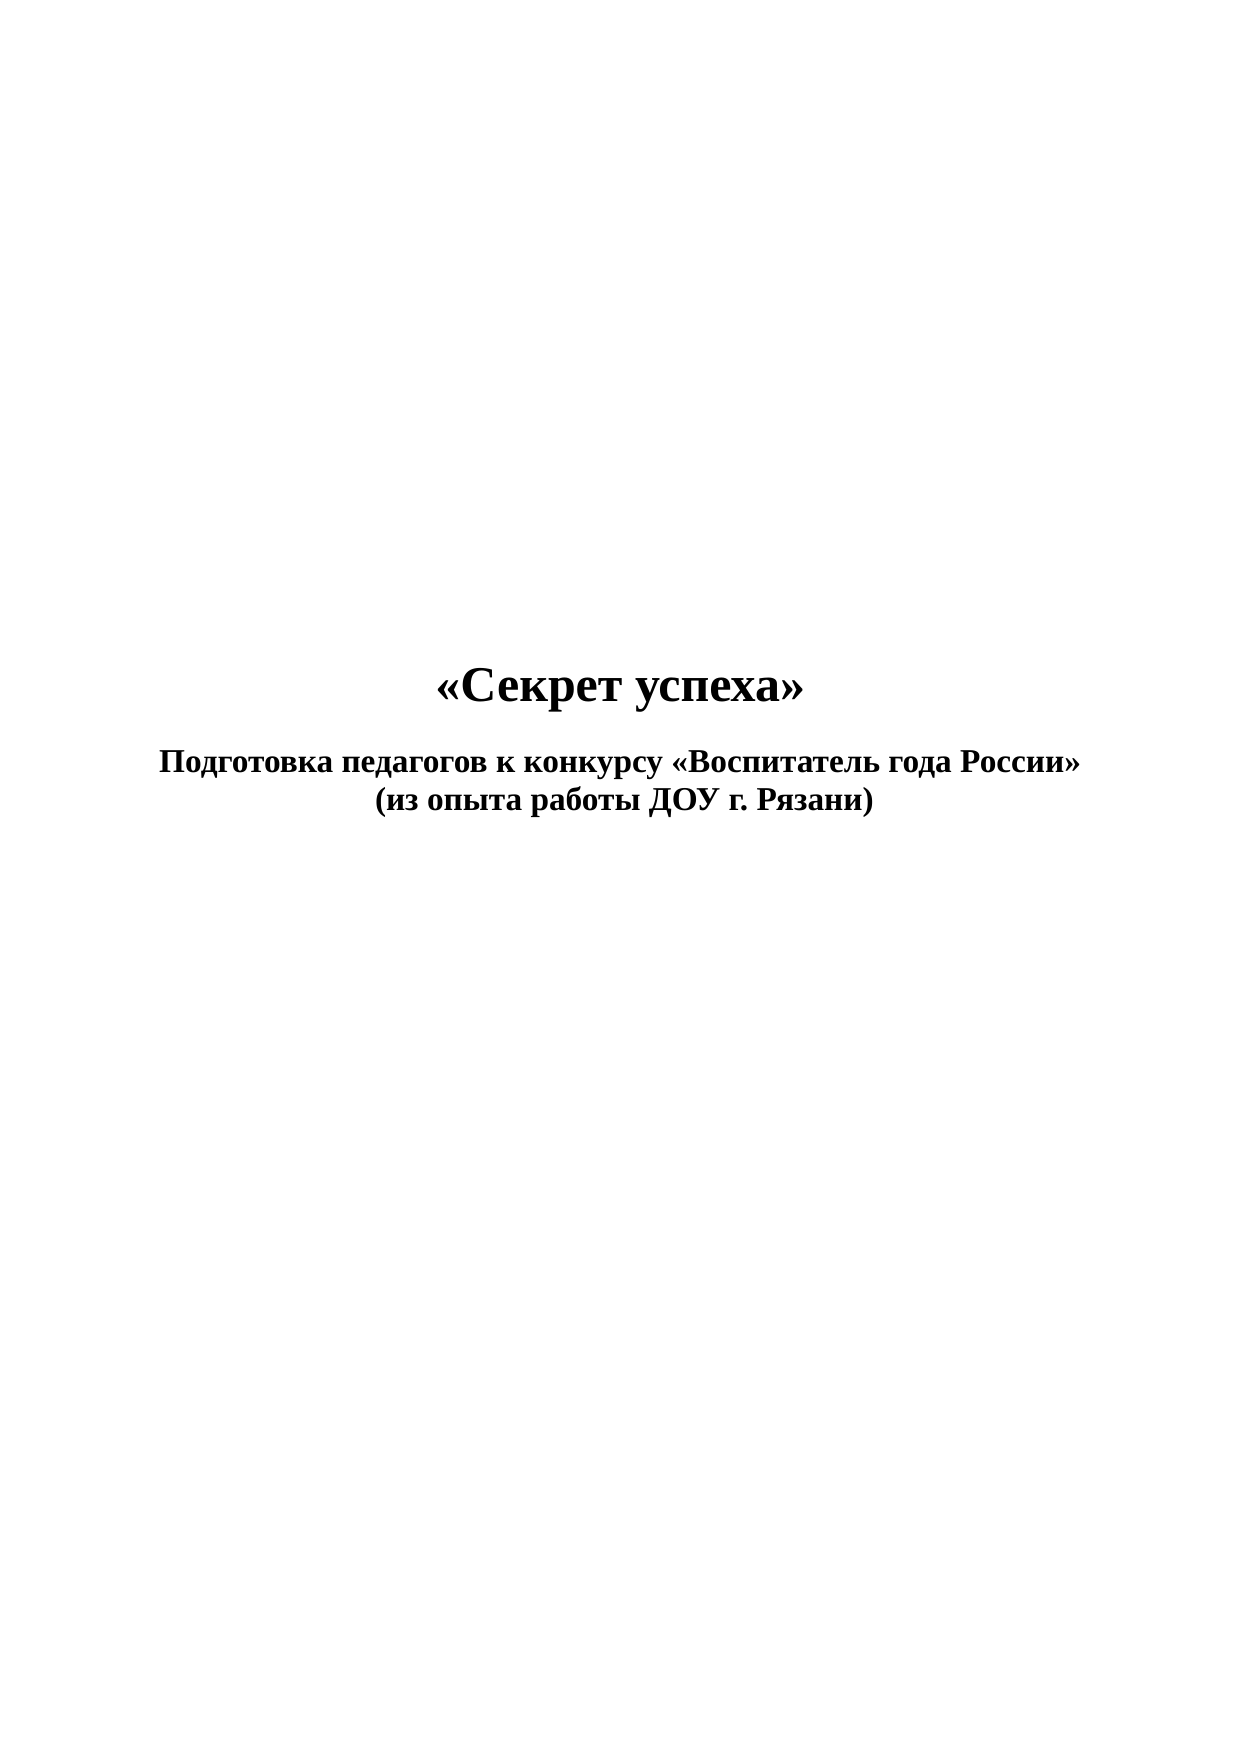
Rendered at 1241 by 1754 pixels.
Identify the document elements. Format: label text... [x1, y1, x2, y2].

text «Секрет успеха» [118, 655, 1122, 712]
text (из опыта работы ДОУ г. Рязани) [118, 779, 1122, 818]
text Подготовка педагогов к конкурсу «Воспитатель года России» [118, 741, 1122, 779]
